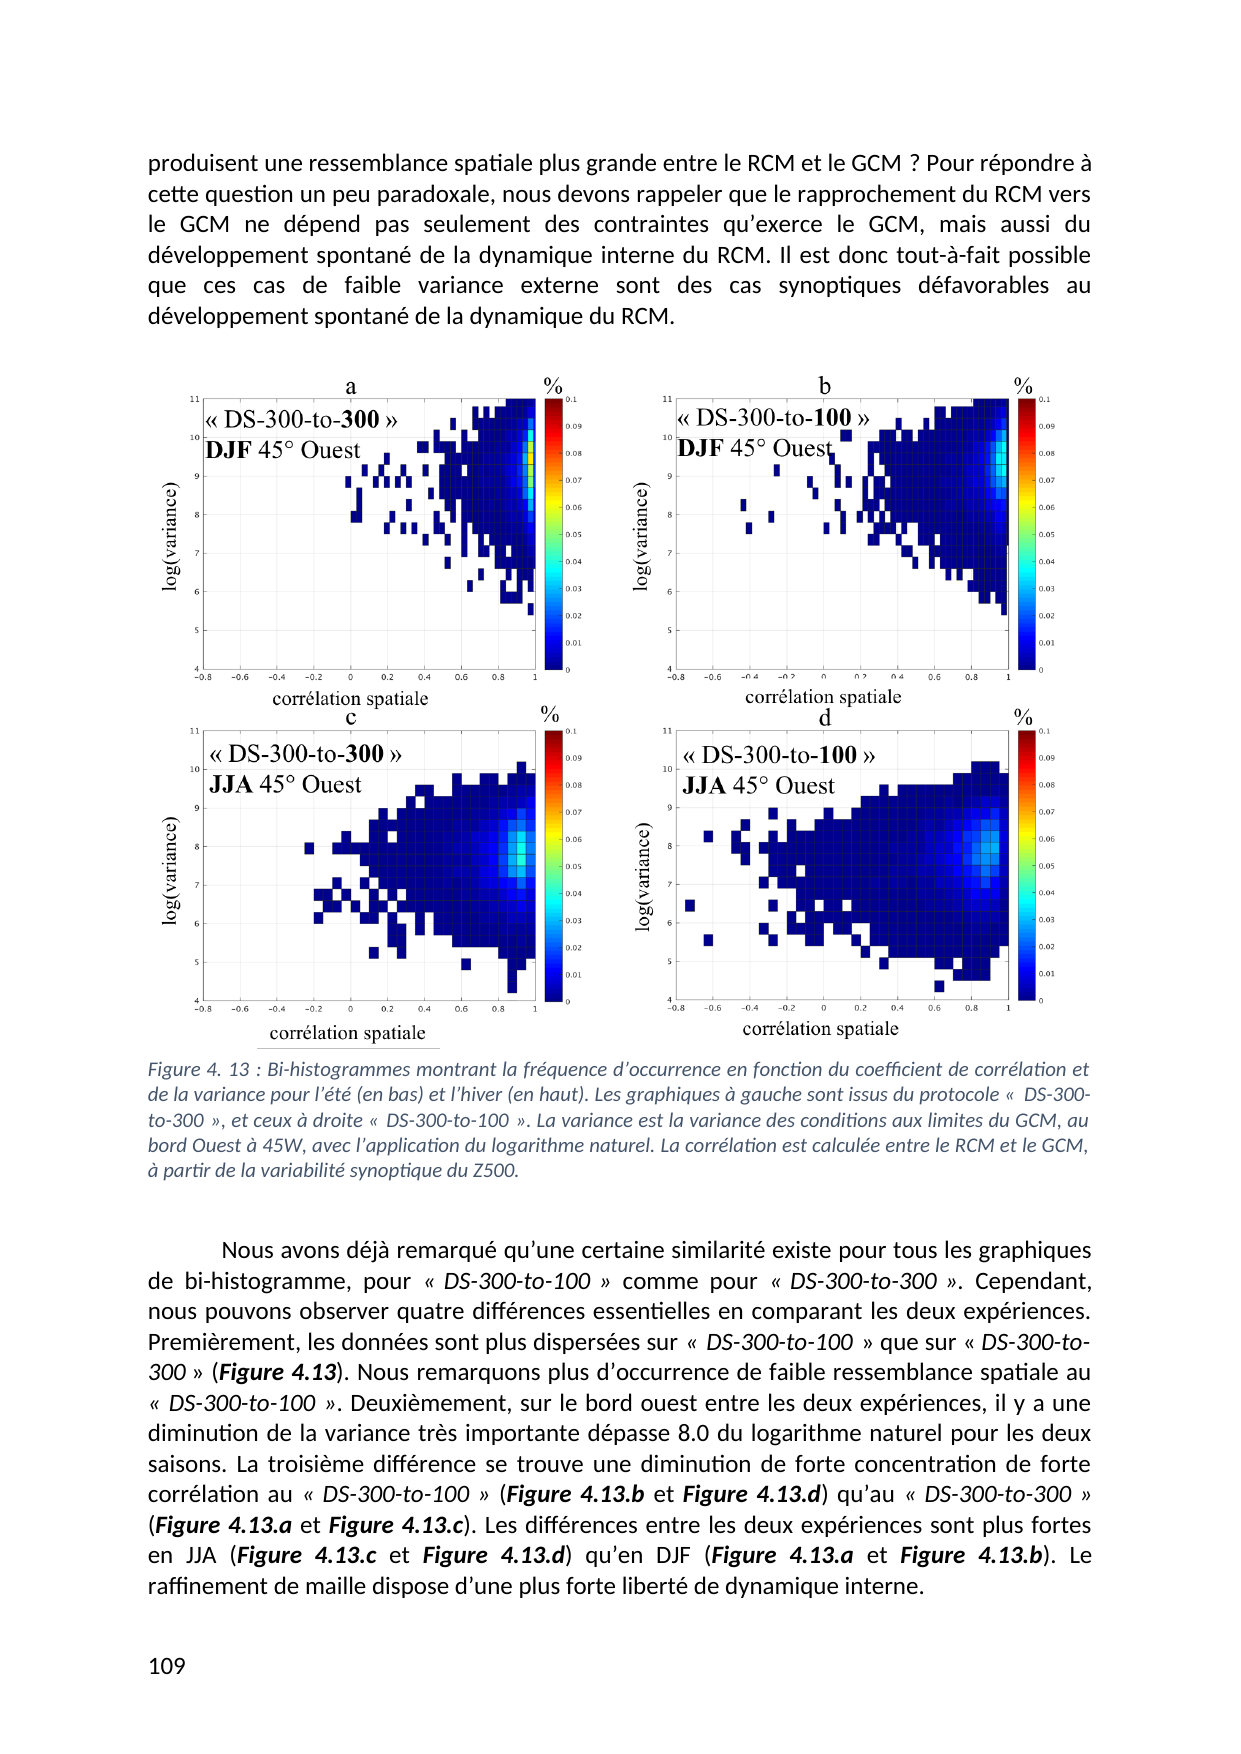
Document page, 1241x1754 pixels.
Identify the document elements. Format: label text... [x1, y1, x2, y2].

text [148, 148, 1093, 331]
text Nous avons déjà remarqué qu’une certaine similarité existe pour tous les graphiques de bi-histogramme, pour « DS-300-to-100 » comme pour « DS-300-to-300 ». Cependant, nous pouvons observer quatre différences essentielles en comparant les deux expériences. Premièrement, les données sont plus dispersées sur « DS-300-to-100 » que sur « DS-300-to-300 » (Figure 4.13). Nous remarquons plus d’occurrence de faible ressemblance spatiale au « DS-300-to-100 ». Deuxièmement, sur le bord ouest entre les deux expériences, il y a une diminution de la variance très importante dépasse 8.0 du logarithme naturel pour les deux saisons. La troisième différence se trouve une diminution de forte concentration de forte corrélation au « DS-300-to-100 » (Figure 4.13.b et Figure 4.13.d) qu’au « DS-300-to-300 » (Figure 4.13.a et Figure 4.13.c). Les différences entre les deux expériences sont plus fortes en JJA (Figure 4.13.c et Figure 4.13.d) qu’en DJF (Figure 4.13.a et Figure 4.13.b). Le raffinement de maille dispose d’une plus forte liberté de dynamique interne. [148, 1234, 1093, 1601]
picture [147, 361, 1093, 1056]
text Figure 4. 13 : Bi-histogrammes montrant la fréquence d’occurrence en fonction du coefficient de corrélation et de la variance pour l’été (en bas) et l’hiver (en haut). Les graphiques à gauche sont issus du protocole « DS-300-to-300 », et ceux à droite « DS-300-to-100 ». La variance est la variance des conditions aux limites du GCM, au bord Ouest à 45W, avec l’application du logarithme naturel. La corrélation est calculée entre le RCM et le GCM, à partir de la variabilité synoptique du Z500. [148, 1056, 1093, 1183]
